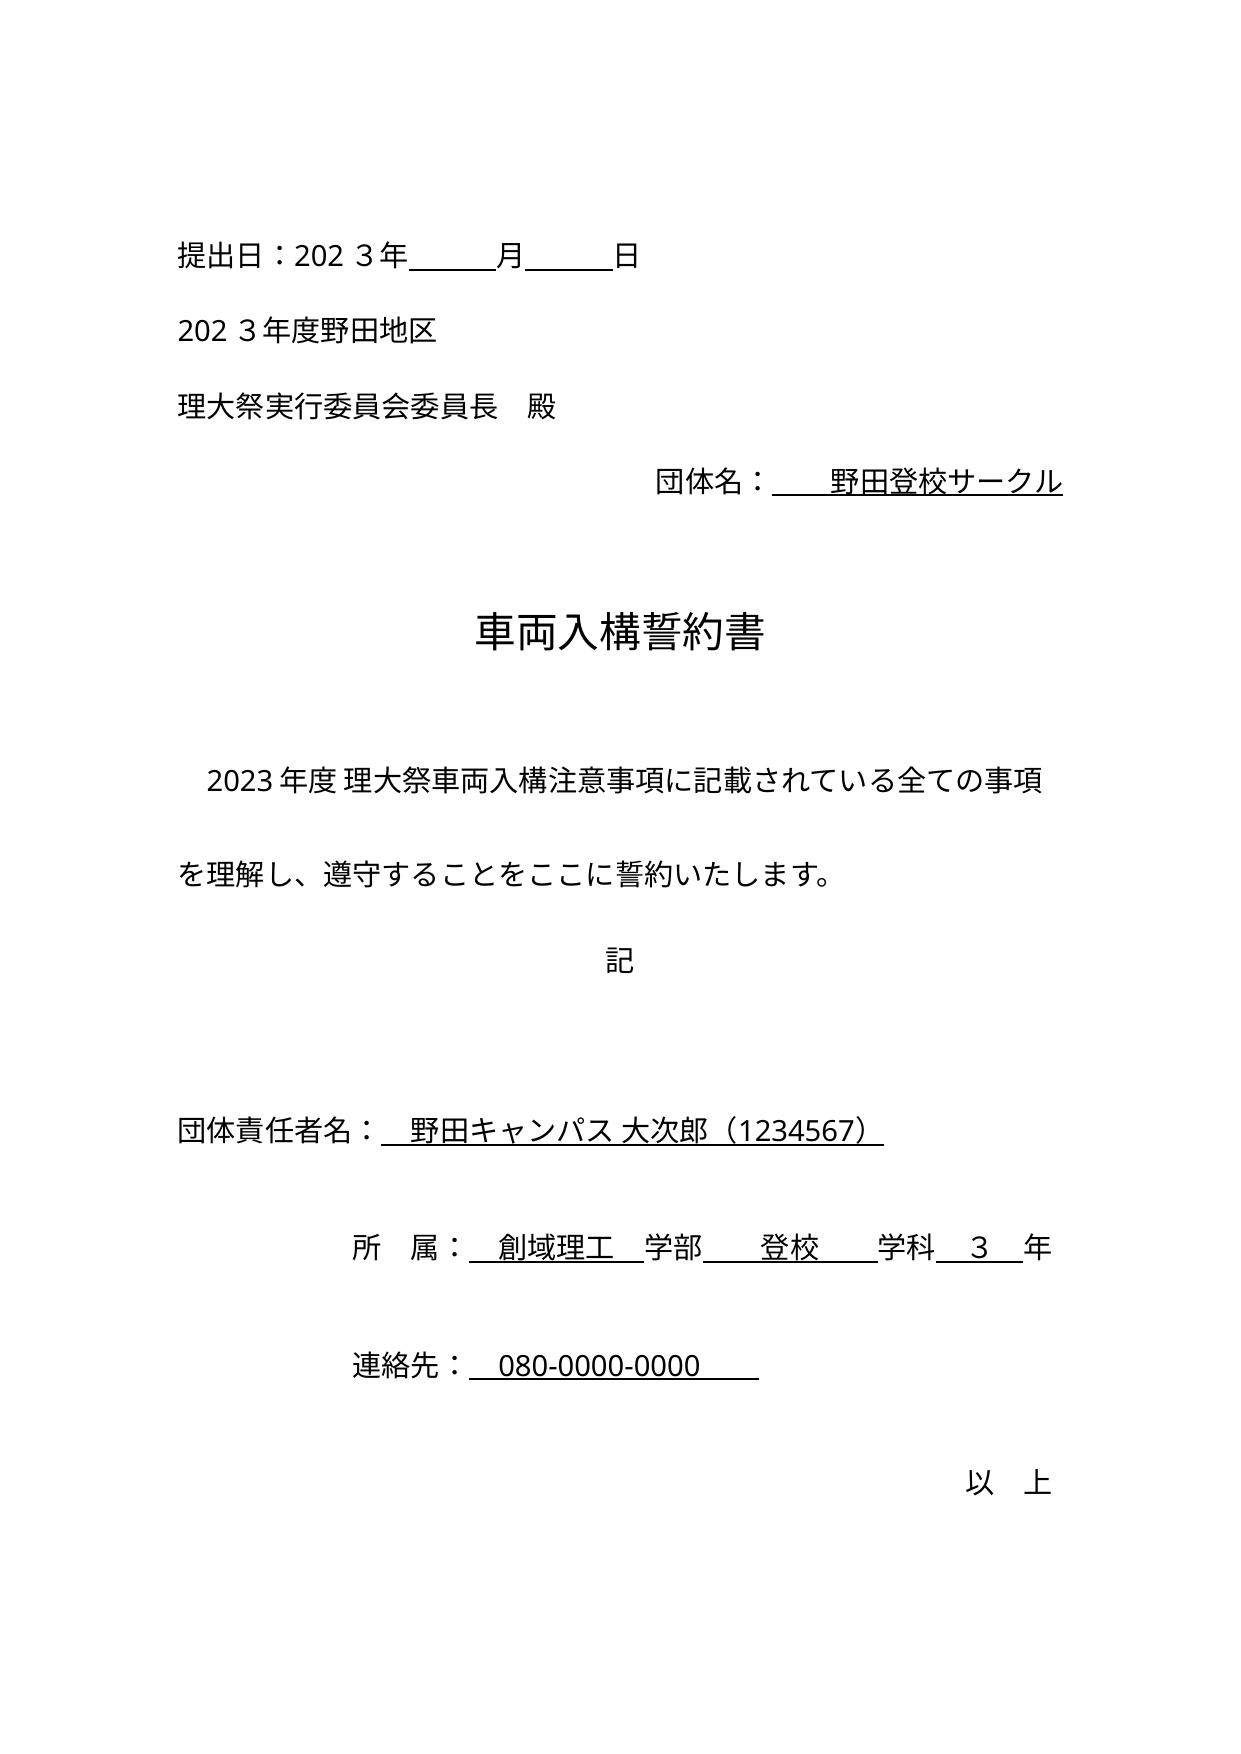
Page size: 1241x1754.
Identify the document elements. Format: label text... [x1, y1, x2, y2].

text 記 [177, 921, 1063, 996]
text 以 上 [965, 1443, 1063, 1518]
text 連絡先： 080-0000-0000 [265, 1326, 1063, 1401]
text 団体名： 野田登校サークル [177, 442, 1063, 517]
text 理大祭実行委員会委員長 殿 [177, 367, 1063, 442]
text 提出日：202３年 月 日 [177, 217, 1063, 292]
text 団体責任者名： 野田キャンパス 大次郎（1234567） [177, 1091, 1063, 1166]
text 202３年度野田地区 [177, 292, 1063, 367]
text 2023年度 理大祭車両入構注意事項に記載されている全ての事項を理解し、遵守することをここに誓約いたします。 [177, 742, 1063, 911]
text 所 属： 創域理工 学部 登校 学科 ３ 年 [265, 1208, 1063, 1283]
text 車両入構誓約書 [177, 592, 1063, 667]
